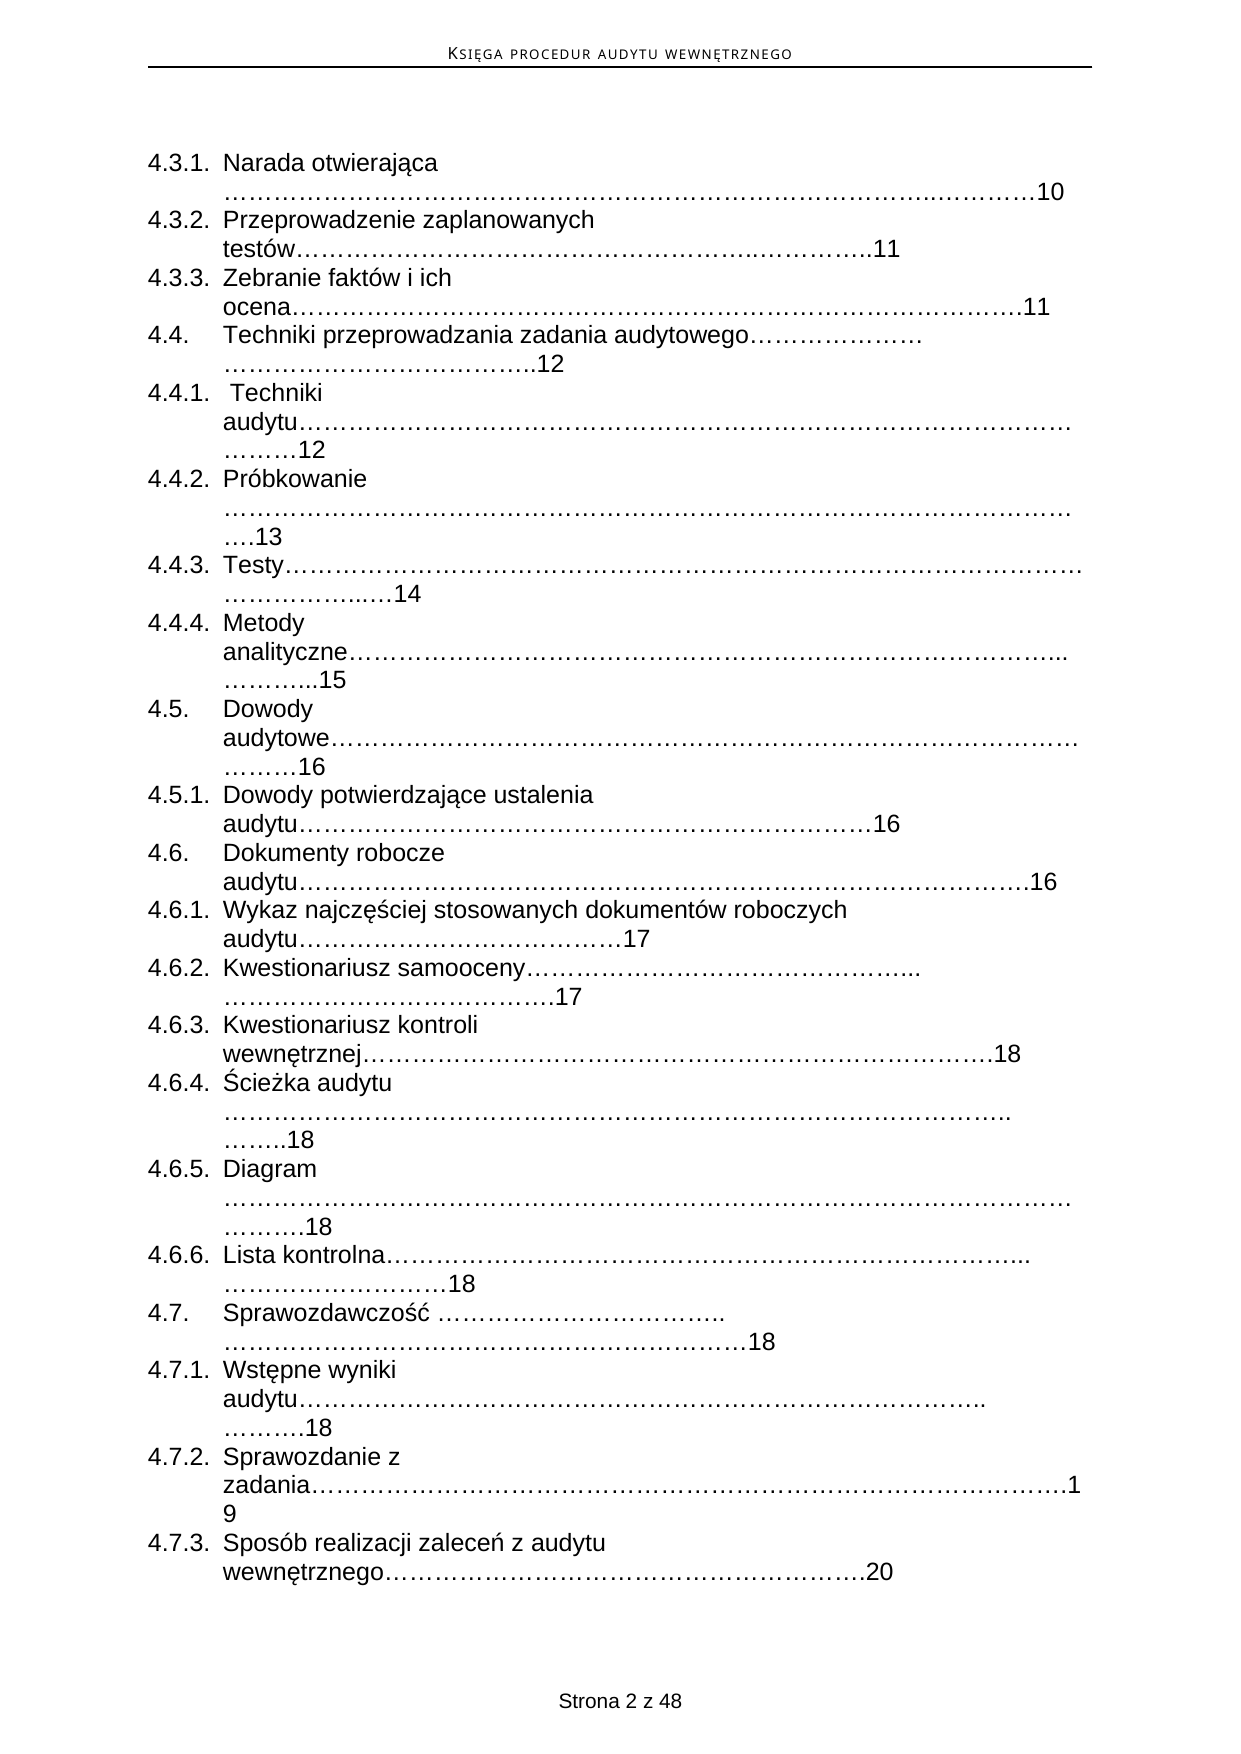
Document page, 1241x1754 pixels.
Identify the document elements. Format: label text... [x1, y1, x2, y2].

list Przeprowadzenie zaplanowanych testów………………………………………………..…………..11 [148, 205, 1092, 263]
list Testy…………………………………………………………………………………………………...…14 [148, 550, 1092, 608]
list Wykaz najczęściej stosowanych dokumentów roboczych audytu…………………………………17 [148, 895, 1092, 953]
list Metody analityczne…………………………………………………………………………...………...15 [148, 608, 1092, 694]
list Wstępne wyniki audytu………………………………………………………………………..……….18 [148, 1355, 1092, 1441]
list Diagram ………………………………………………………………………………………………….18 [148, 1154, 1092, 1240]
list Dokumenty robocze audytu…………………………………………………………………………….16 [148, 838, 1092, 895]
list Kwestionariusz samooceny………………………………………...………………………………….17 [148, 953, 1092, 1010]
list Kwestionariusz kontroli wewnętrznej………………………………………………………………….18 [148, 1010, 1092, 1068]
list Dowody audytowe………………………………………………………………………………………16 [148, 694, 1092, 780]
list Lista kontrolna…………………………………………………………………...………………………18 [148, 1240, 1092, 1298]
list Sprawozdanie z zadania……………………………………………………………………………….19 [148, 1441, 1092, 1528]
list Próbkowanie …………………………………………………………………………………………….13 [148, 464, 1092, 550]
list Dowody potwierdzające ustalenia audytu……………………………………………………………16 [148, 780, 1092, 838]
list Techniki audytu…………………………………………………………………………………………12 [148, 378, 1092, 464]
list Techniki przeprowadzania zadania audytowego………………… ………………………………..12 [148, 320, 1092, 378]
list Sposób realizacji zaleceń z audytu wewnętrznego………………………………………………….20 [148, 1528, 1092, 1585]
list Sprawozdawczość ……………………………..………………………………………………………18 [148, 1298, 1092, 1355]
list Ścieżka audytu …………………………………………………………………………………..……..18 [148, 1068, 1092, 1154]
list Narada otwierająca …………………………………………………………………………..…………10 [148, 148, 1092, 205]
list Zebranie faktów i ich ocena…………………………………………………………………………….11 [148, 263, 1092, 320]
